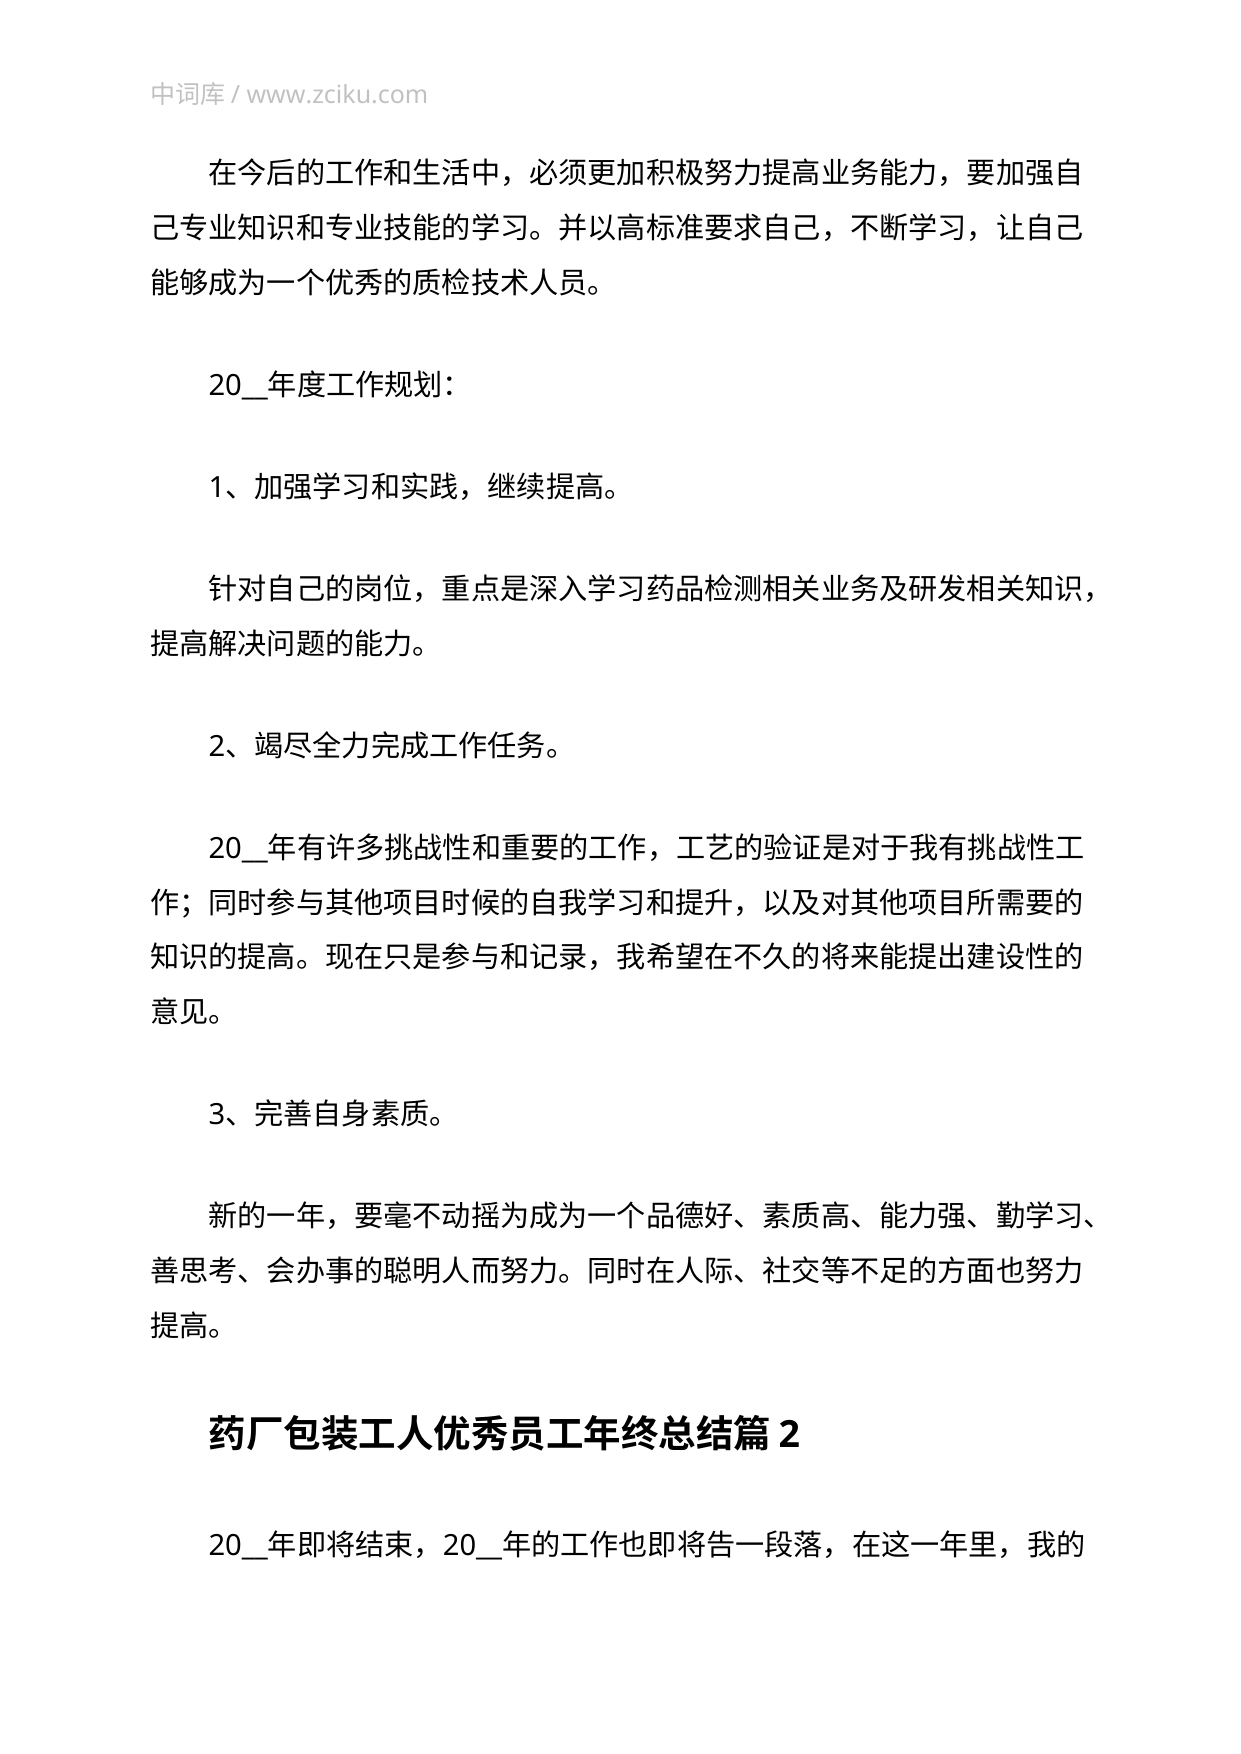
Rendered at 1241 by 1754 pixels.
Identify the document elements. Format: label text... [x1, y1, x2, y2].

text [150, 1522, 1090, 1564]
text 新的一年，要毫不动摇为成为一个品德好、素质高、能力强、勤学习、善思考、会办事的聪明人而努力。同时在人际、社交等不足的方面也努力提高。 [150, 1193, 1090, 1345]
text 药厂包装工人优秀员工年终总结篇2 [150, 1404, 1090, 1459]
text 3、完善自身素质。 [150, 1091, 1090, 1133]
text 20__年度工作规划： [150, 362, 1090, 404]
text 在今后的工作和生活中，必须更加积极努力提高业务能力，要加强自己专业知识和专业技能的学习。并以高标准要求自己，不断学习，让自己能够成为一个优秀的质检技术人员。 [150, 150, 1090, 302]
text 20__年有许多挑战性和重要的工作，工艺的验证是对于我有挑战性工作；同时参与其他项目时候的自我学习和提升，以及对其他项目所需要的知识的提高。现在只是参与和记录，我希望在不久的将来能提出建设性的意见。 [150, 824, 1090, 1031]
text 1、加强学习和实践，继续提高。 [150, 463, 1090, 506]
text 2、竭尽全力完成工作任务。 [150, 722, 1090, 764]
text 针对自己的岗位，重点是深入学习药品检测相关业务及研发相关知识，提高解决问题的能力。 [150, 566, 1090, 663]
